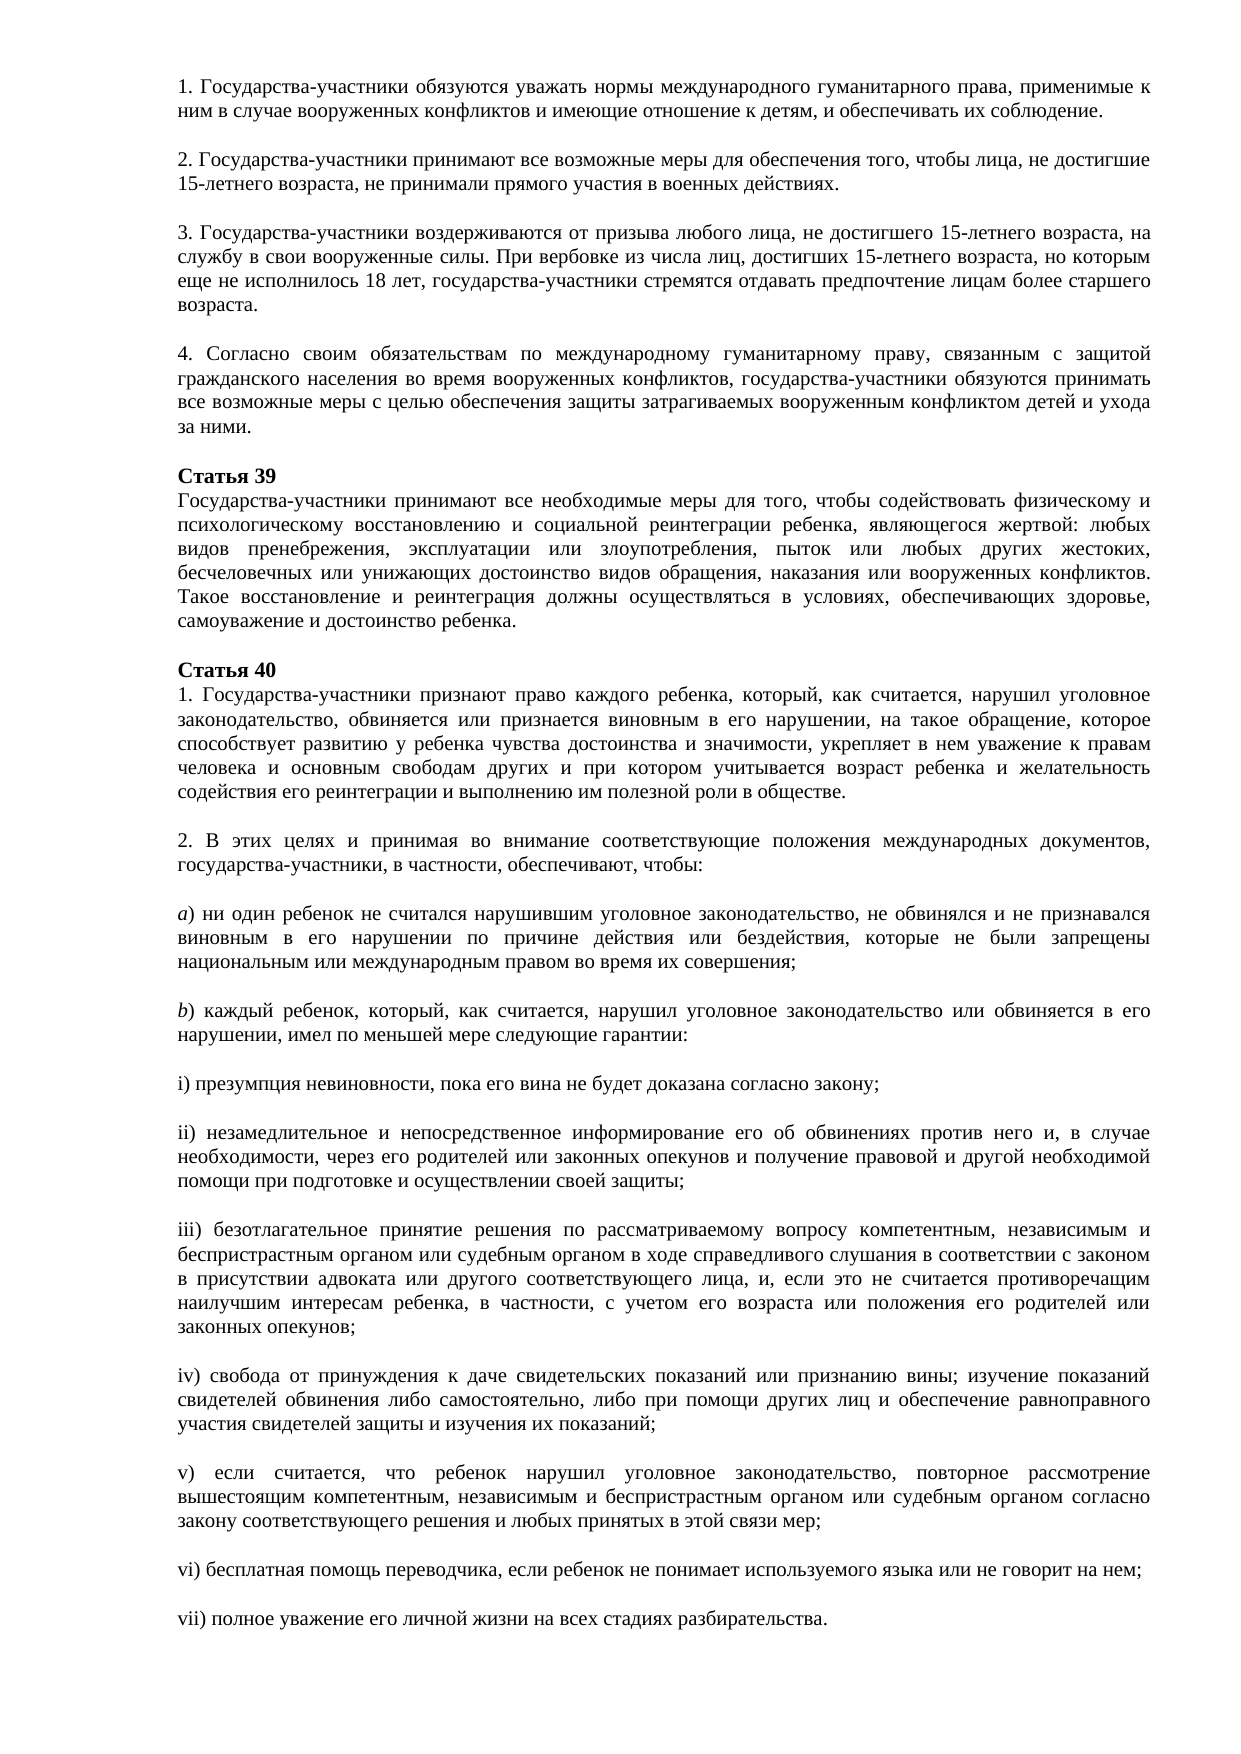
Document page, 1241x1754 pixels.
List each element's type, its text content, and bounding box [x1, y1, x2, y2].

text vii) полное уважение его личной жизни на всех стадиях разбирательства. [177, 1606, 1152, 1630]
text v) если считается, что ребенок нарушил уголовное законодательство, повторное рассмотрение вышестоящим компетентным, независимым и беспристрастным органом или судебным органом согласно закону соответствующего решения и любых принятых в этой связи мер; [177, 1460, 1152, 1532]
text vi) бесплатная помощь переводчика, если ребенок не понимает используемого языка или не говорит на нем; [177, 1557, 1152, 1581]
text 1. Государства-участники обязуются уважать нормы международного гуманитарного права, применимые к ним в случае вооруженных конфликтов и имеющие отношение к детям, и обеспечивать их соблюдение. [177, 74, 1152, 122]
text iv) свобода от принуждения к даче свидетельских показаний или признанию вины; изучение показаний свидетелей обвинения либо самостоятельно, либо при помощи других лиц и обеспечение равноправного участия свидетелей защиты и изучения их показаний; [177, 1363, 1152, 1435]
text Статья 39 [177, 463, 1152, 488]
text Статья 40 [177, 657, 1152, 682]
text ii) незамедлительное и непосредственное информирование его об обвинениях против него и, в случае необходимости, через его родителей или законных опекунов и получение правовой и другой необходимой помощи при подготовке и осуществлении своей защиты; [177, 1120, 1152, 1192]
text 2. В этих целях и принимая во внимание соответствующие положения международных документов, государства-участники, в частности, обеспечивают, чтобы: [177, 828, 1152, 876]
text 2. Государства-участники принимают все возможные меры для обеспечения того, чтобы лица, не достигшие 15-летнего возраста, не принимали прямого участия в военных действиях. [177, 147, 1152, 195]
text b) каждый ребенок, который, как считается, нарушил уголовное законодательство или обвиняется в его нарушении, имел по меньшей мере следующие гарантии: [177, 998, 1152, 1046]
text 4. Согласно своим обязательствам по международному гуманитарному праву, связанным с защитой гражданского населения во время вооруженных конфликтов, государства-участники обязуются принимать все возможные меры с целью обеспечения защиты затрагиваемых вооруженным конфликтом детей и ухода за ними. [177, 341, 1152, 438]
text iii) безотлагательное принятие решения по рассматриваемому вопросу компетентным, независимым и беспристрастным органом или судебным органом в ходе справедливого слушания в соответствии с законом в присутствии адвоката или другого соответствующего лица, и, если это не считается противоречащим наилучшим интересам ребенка, в частности, с учетом его возраста или положения его родителей или законных опекунов; [177, 1217, 1152, 1338]
text i) презумпция невиновности, пока его вина не будет доказана согласно закону; [177, 1071, 1152, 1095]
text a) ни один ребенок не считался нарушившим уголовное законодательство, не обвинялся и не признавался виновным в его нарушении по причине действия или бездействия, которые не были запрещены национальным или международным правом во время их совершения; [177, 901, 1152, 973]
text 3. Государства-участники воздерживаются от призыва любого лица, не достигшего 15-летнего возраста, на службу в свои вооруженные силы. При вербовке из числа лиц, достигших 15-летнего возраста, но которым еще не исполнилось 18 лет, государства-участники стремятся отдавать предпочтение лицам более старшего возраста. [177, 220, 1152, 316]
text Государства-участники принимают все необходимые меры для того, чтобы содействовать физическому и психологическому восстановлению и социальной реинтеграции ребенка, являющегося жертвой: любых видов пренебрежения, эксплуатации или злоупотребления, пыток или любых других жестоких, бесчеловечных или унижающих достоинство видов обращения, наказания или вооруженных конфликтов. Такое восстановление и реинтеграция должны осуществляться в условиях, обеспечивающих здоровье, самоуважение и достоинство ребенка. [177, 488, 1152, 632]
text 1. Государства-участники признают право каждого ребенка, который, как считается, нарушил уголовное законодательство, обвиняется или признается виновным в его нарушении, на такое обращение, которое способствует развитию у ребенка чувства достоинства и значимости, укрепляет в нем уважение к правам человека и основным свободам других и при котором учитывается возраст ребенка и желательность содействия его реинтеграции и выполнению им полезной роли в обществе. [177, 682, 1152, 803]
